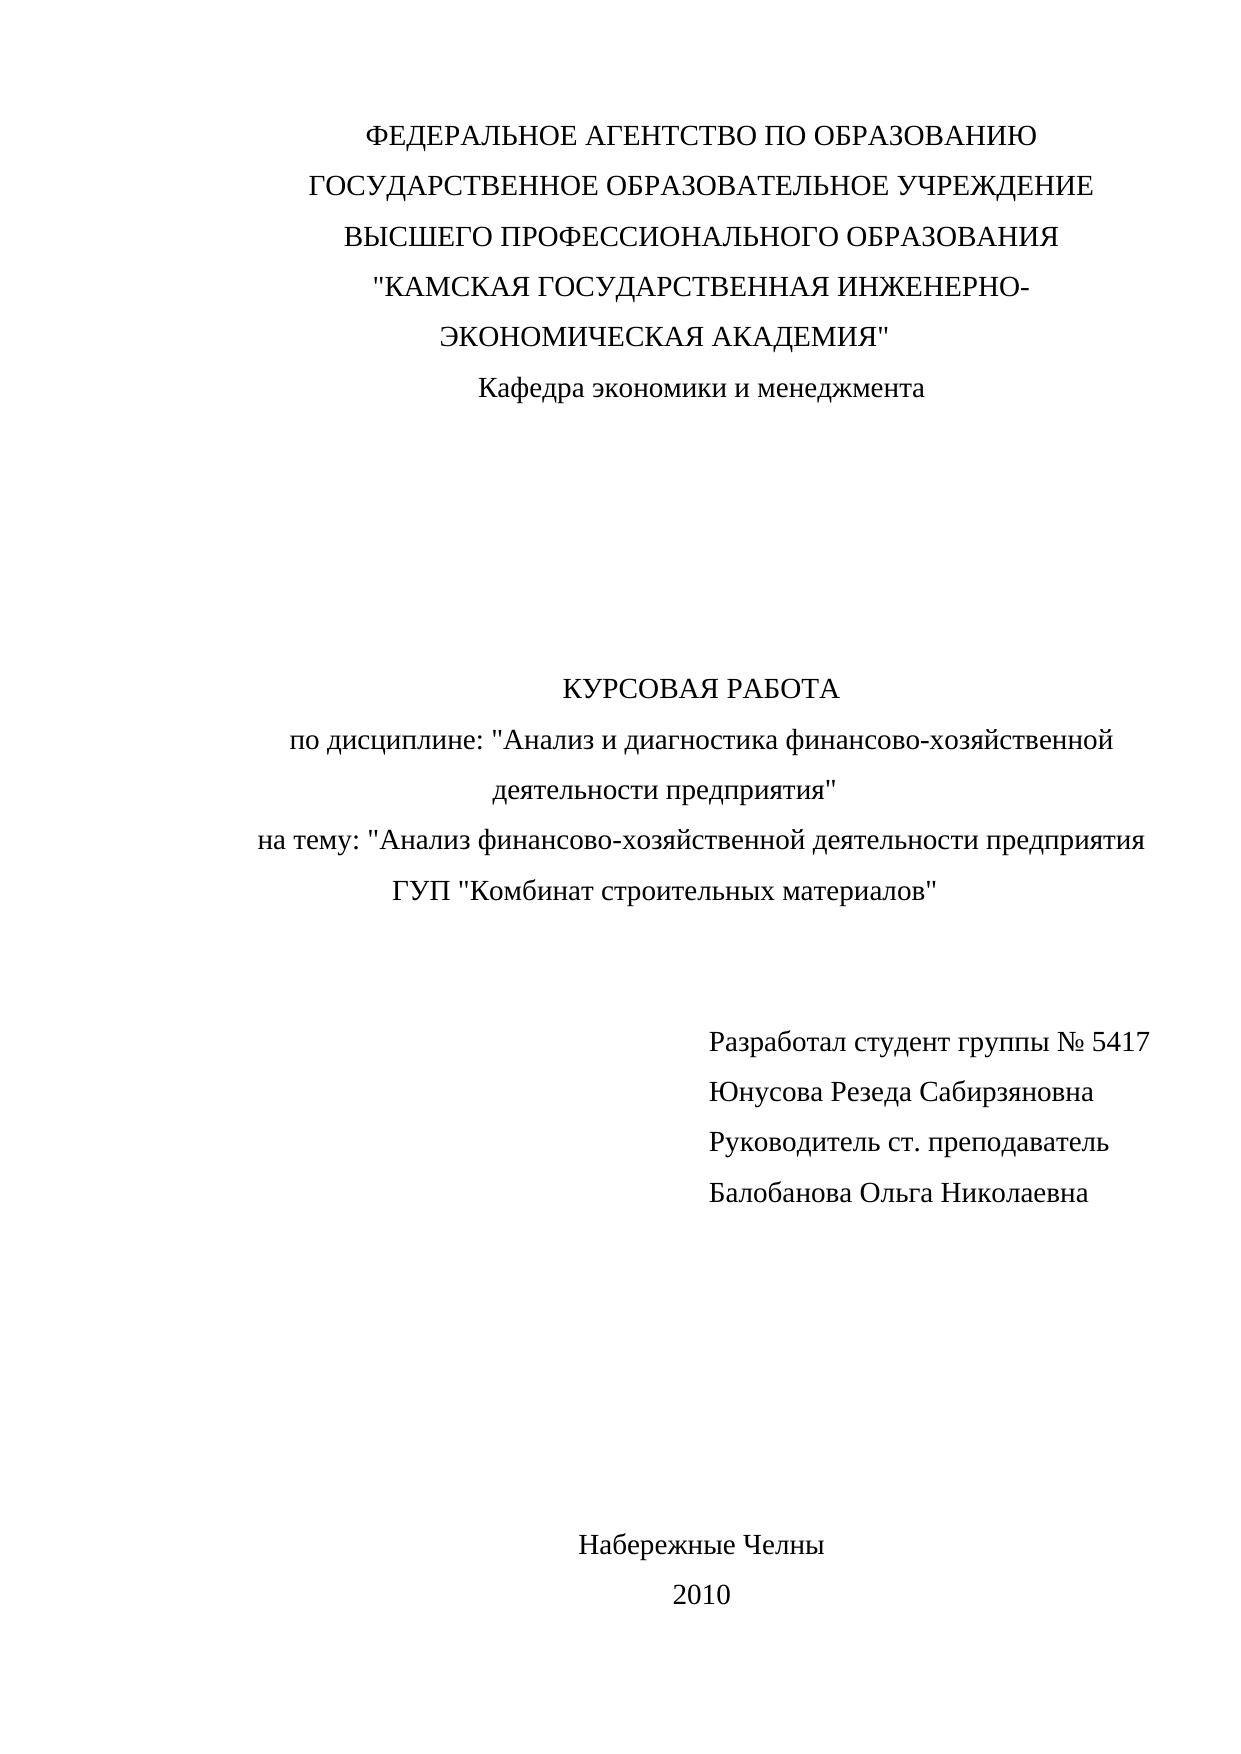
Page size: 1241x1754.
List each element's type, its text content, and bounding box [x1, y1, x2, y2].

text Набережные Челны [177, 1527, 1152, 1560]
text ВЫСШЕГО ПРОФЕССИОНАЛЬНОГО ОБРАЗОВАНИЯ [177, 219, 1152, 252]
text Балобанова Ольга Николаевна [709, 1175, 1152, 1208]
text Кафедра экономики и менеджмента [177, 370, 1152, 403]
text КУРСОВАЯ РАБОТА [177, 672, 1152, 705]
text ФЕДЕРАЛЬНОЕ АГЕНТСТВО ПО ОБРАЗОВАНИЮ [177, 118, 1152, 152]
text "КАМСКАЯ ГОСУДАРСТВЕННАЯ ИНЖЕНЕРНО-ЭКОНОМИЧЕСКАЯ АКАДЕМИЯ" [177, 269, 1152, 353]
text 2010 [177, 1577, 1152, 1611]
text на тему: "Анализ финансово-хозяйственной деятельности предприятия ГУП "Комбинат строительных материалов" [177, 822, 1152, 906]
text ГОСУДАРСТВЕННОЕ ОБРАЗОВАТЕЛЬНОЕ УЧРЕЖДЕНИЕ [177, 168, 1152, 202]
text по дисциплине: "Анализ и диагностика финансово-хозяйственной деятельности предприятия" [177, 722, 1152, 806]
text Разработал студент группы № 5417 [709, 1024, 1152, 1057]
text Руководитель ст. преподаватель [709, 1124, 1152, 1158]
text Юнусова Резеда Сабирзяновна [709, 1074, 1152, 1108]
